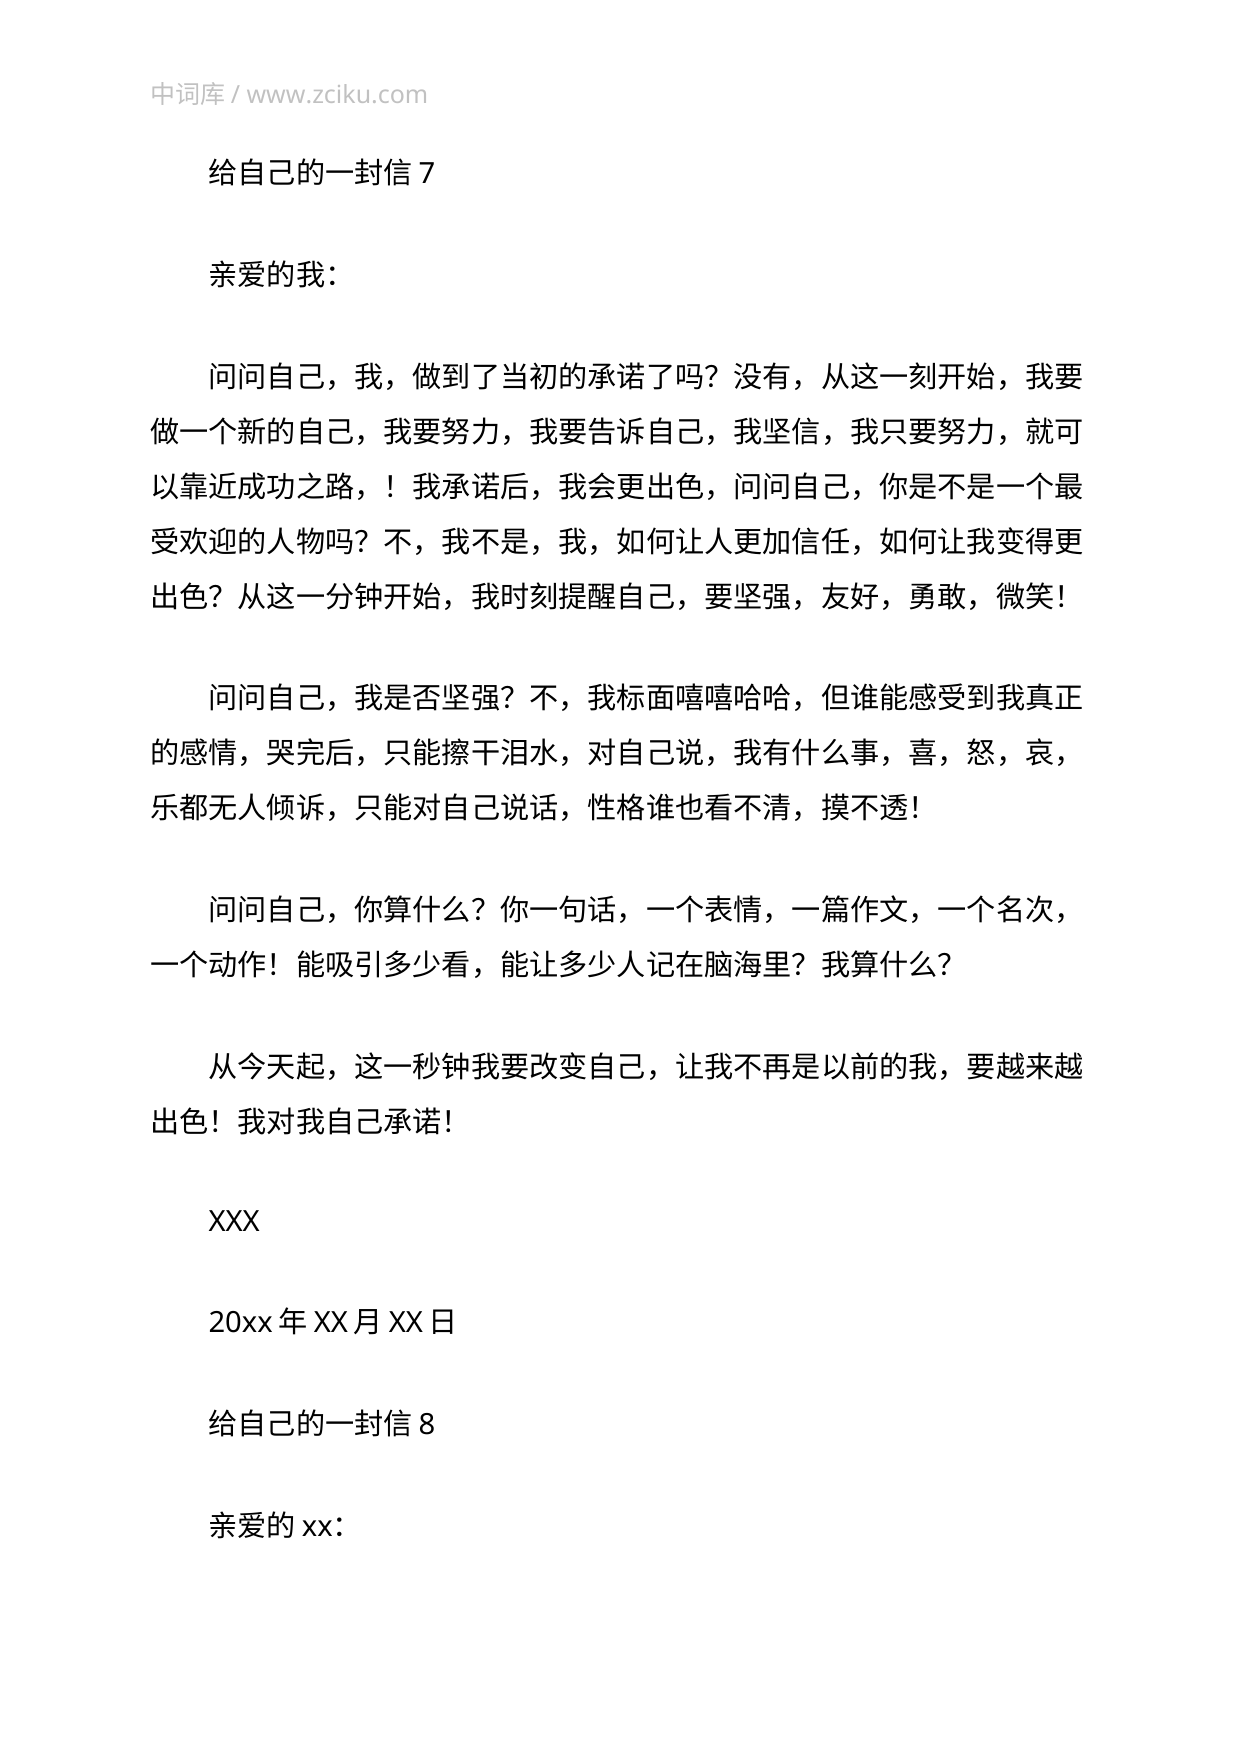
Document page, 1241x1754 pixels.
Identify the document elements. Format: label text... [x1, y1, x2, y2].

text 问问自己，我是否坚强？不，我标面嘻嘻哈哈，但谁能感受到我真正的感情，哭完后，只能擦干泪水，对自己说，我有什么事，喜，怒，哀，乐都无人倾诉，只能对自己说话，性格谁也看不清，摸不透！ [150, 675, 1090, 827]
text 问问自己，我，做到了当初的承诺了吗？没有，从这一刻开始，我要做一个新的自己，我要努力，我要告诉自己，我坚信，我只要努力，就可以靠近成功之路，！我承诺后，我会更出色，问问自己，你是不是一个最受欢迎的人物吗？不，我不是，我，如何让人更加信任，如何让我变得更出色？从这一分钟开始，我时刻提醒自己，要坚强，友好，勇敢，微笑！ [150, 354, 1090, 616]
text 20xx年XX月XX日 [150, 1298, 1090, 1341]
text 从今天起，这一秒钟我要改变自己，让我不再是以前的我，要越来越出色！我对我自己承诺！ [150, 1043, 1090, 1141]
text 亲爱的我： [150, 252, 1090, 294]
text 问问自己，你算什么？你一句话，一个表情，一篇作文，一个名次，一个动作！能吸引多少看，能让多少人记在脑海里？我算什么？ [150, 887, 1090, 984]
text 给自己的一封信7 [150, 150, 1090, 192]
text XXX [150, 1200, 1090, 1240]
text 亲爱的xx： [150, 1502, 1090, 1545]
text 给自己的一封信8 [150, 1400, 1090, 1443]
